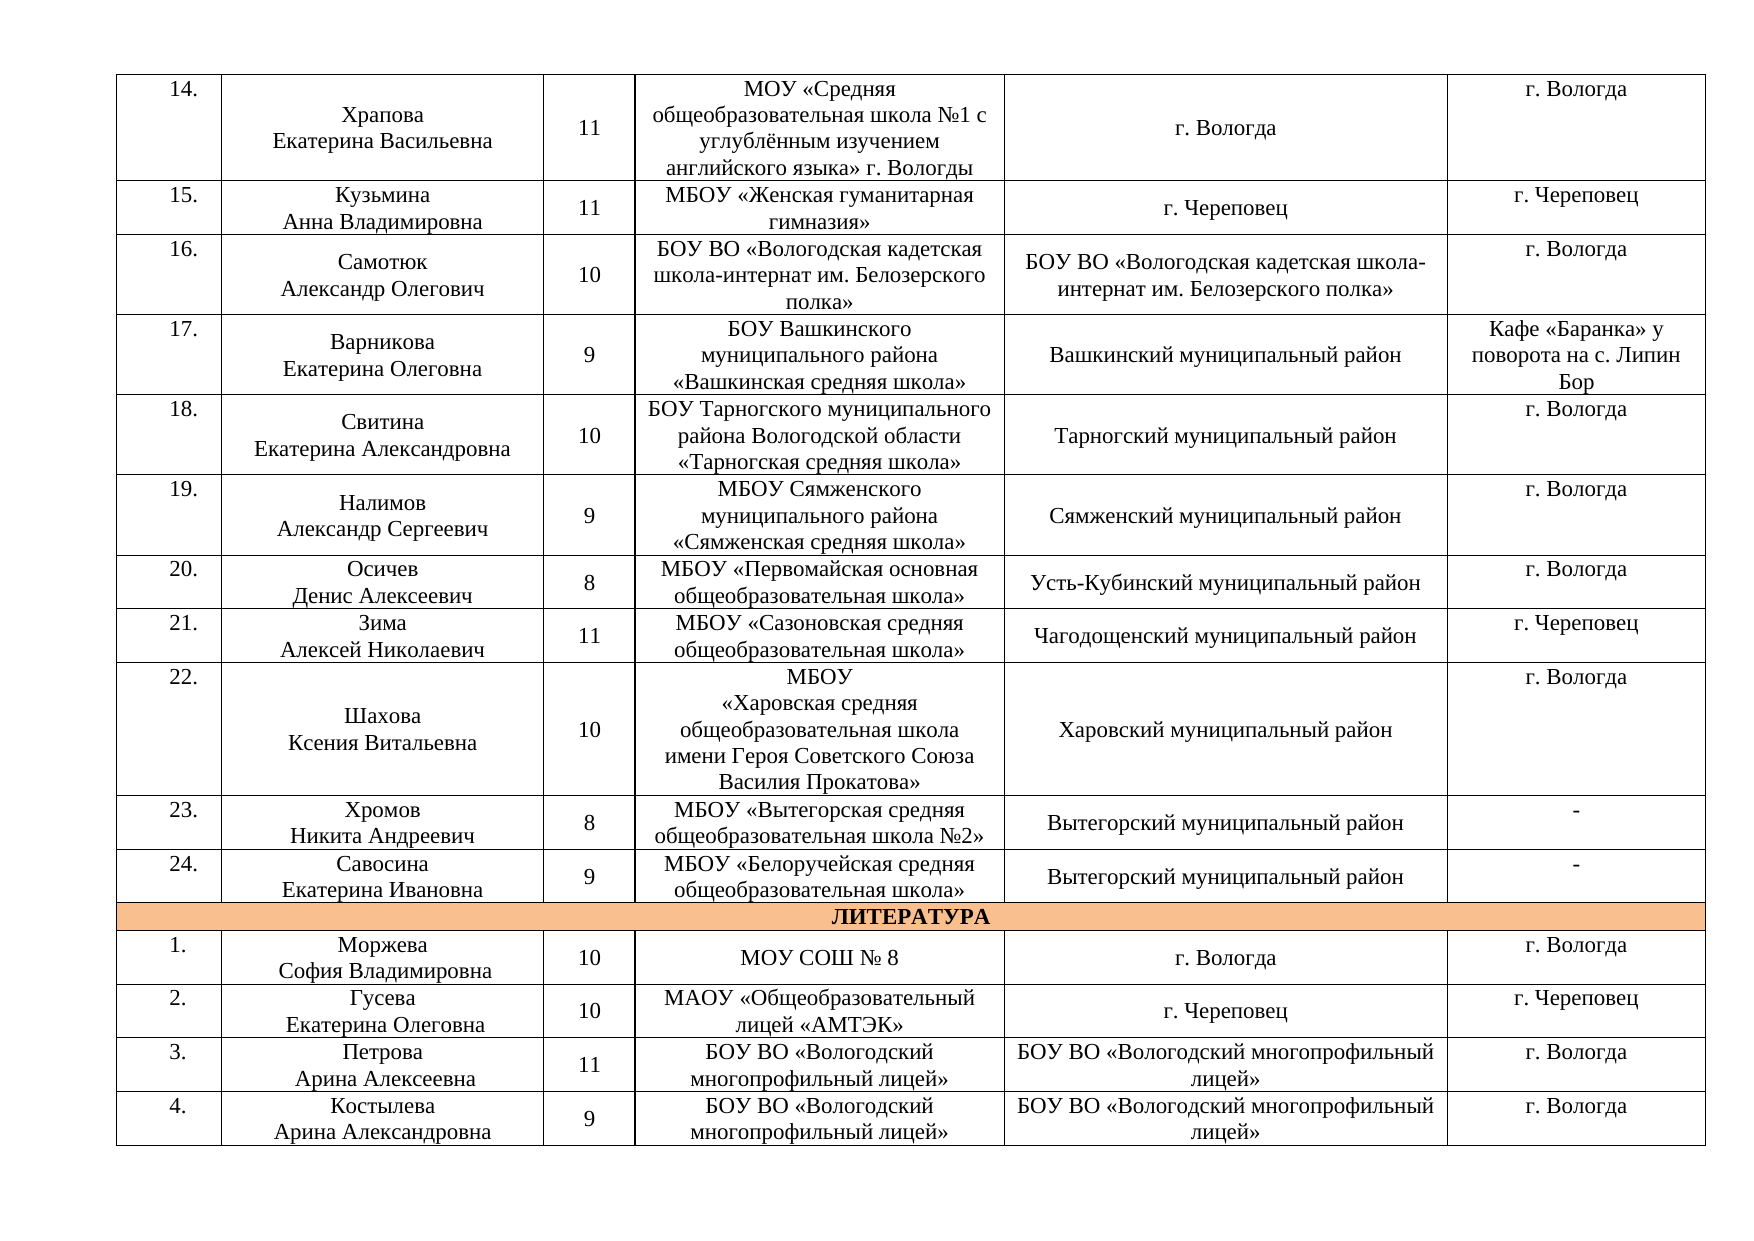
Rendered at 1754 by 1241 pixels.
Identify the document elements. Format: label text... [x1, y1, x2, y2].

table_cell Хромов Никита Андреевич [222, 796, 543, 848]
table_cell г. Череповец [1005, 181, 1447, 234]
table_cell Чагодощенский муниципальный район [1005, 609, 1447, 662]
table_cell МОУ «Средняя общеобразовательная школа №1 с углублённым изучением английского языка» г. Вологды [636, 75, 1004, 180]
table_cell [117, 609, 221, 662]
table_cell Зима Алексей Николаевич [222, 609, 543, 662]
table_cell 11 [544, 609, 634, 662]
table_cell [117, 850, 221, 902]
table_cell Храпова Екатерина Васильевна [222, 75, 543, 180]
table_cell г. Череповец [1448, 985, 1705, 1037]
table_cell Вытегорский муниципальный район [1005, 796, 1447, 848]
table_cell Тарногский муниципальный район [1005, 395, 1447, 474]
table_cell - [1448, 850, 1705, 902]
table_cell Шахова Ксения Витальевна [222, 663, 543, 795]
table_cell 10 [544, 931, 634, 983]
table_cell 10 [544, 235, 634, 314]
table_cell 10 [544, 395, 634, 474]
table_cell [117, 235, 221, 314]
table_cell МБОУ «Харовская средняя общеобразовательная школа имени Героя Советского Союза Василия Прокатова» [636, 663, 1004, 795]
table_cell БОУ Тарногского муниципального района Вологодской области «Тарногская средняя школа» [636, 395, 1004, 474]
table_cell [117, 1038, 221, 1091]
table_cell МБОУ «Вытегорская средняя общеобразовательная школа №2» [636, 796, 1004, 848]
table_cell БОУ ВО «Вологодский многопрофильный лицей» [636, 1038, 1004, 1091]
table_cell Усть-Кубинский муниципальный район [1005, 556, 1447, 608]
table_cell БОУ ВО «Вологодская кадетская школа-интернат им. Белозерского полка» [636, 235, 1004, 314]
table_cell [117, 1092, 221, 1145]
table_cell г. Вологда [1005, 931, 1447, 983]
table_cell Вашкинский муниципальный район [1005, 315, 1447, 394]
table_cell БОУ Вашкинского муниципального района «Вашкинская средняя школа» [636, 315, 1004, 394]
table_cell 11 [544, 75, 634, 180]
table_cell 9 [544, 1092, 634, 1145]
table_cell 11 [544, 181, 634, 234]
table_cell г. Вологда [1448, 556, 1705, 608]
table_cell г. Череповец [1448, 181, 1705, 234]
table_cell МБОУ Сямженского муниципального района «Сямженская средняя школа» [636, 475, 1004, 554]
table_cell Налимов Александр Сергеевич [222, 475, 543, 554]
table_cell Костылева Арина Александровна [222, 1092, 543, 1145]
table_cell БОУ ВО «Вологодский многопрофильный лицей» [1005, 1092, 1447, 1145]
table_cell Варникова Екатерина Олеговна [222, 315, 543, 394]
table_cell Кафе «Баранка» у поворота на с. Липин Бор [1448, 315, 1705, 394]
table_cell МБОУ «Женская гуманитарная гимназия» [636, 181, 1004, 234]
table_cell Вытегорский муниципальный район [1005, 850, 1447, 902]
table_cell г. Вологда [1448, 475, 1705, 554]
table_cell г. Вологда [1005, 75, 1447, 180]
table_cell 11 [544, 1038, 634, 1091]
table_cell 9 [544, 850, 634, 902]
table_cell - [1448, 796, 1705, 848]
table_cell МБОУ «Сазоновская средняя общеобразовательная школа» [636, 609, 1004, 662]
table_cell г. Вологда [1448, 235, 1705, 314]
table_cell 9 [544, 315, 634, 394]
table_cell 10 [544, 985, 634, 1037]
table_cell БОУ ВО «Вологодский многопрофильный лицей» [1005, 1038, 1447, 1091]
table_cell г. Вологда [1448, 75, 1705, 180]
table_cell г. Вологда [1448, 1038, 1705, 1091]
table_cell Моржева София Владимировна [222, 931, 543, 983]
table_cell [117, 663, 221, 795]
table_cell Самотюк Александр Олегович [222, 235, 543, 314]
table_cell 10 [544, 663, 634, 795]
table_cell г. Вологда [1448, 931, 1705, 983]
table_cell г. Вологда [1448, 395, 1705, 474]
table_cell г. Вологда [1448, 663, 1705, 795]
table_cell [117, 75, 221, 180]
table_cell [117, 796, 221, 848]
table_cell Савосина Екатерина Ивановна [222, 850, 543, 902]
table_cell [117, 475, 221, 554]
table_cell [117, 985, 221, 1037]
table_cell МАОУ «Общеобразовательный лицей «АМТЭК» [636, 985, 1004, 1037]
table_cell Кузьмина Анна Владимировна [222, 181, 543, 234]
table_cell [117, 556, 221, 608]
table_cell ЛИТЕРАТУРА [117, 903, 1705, 930]
table_cell г. Вологда [1448, 1092, 1705, 1145]
table_cell Свитина Екатерина Александровна [222, 395, 543, 474]
table_cell Осичев Денис Алексеевич [222, 556, 543, 608]
table_cell г. Череповец [1005, 985, 1447, 1037]
table_cell [117, 395, 221, 474]
table_cell БОУ ВО «Вологодский многопрофильный лицей» [636, 1092, 1004, 1145]
table_cell БОУ ВО «Вологодская кадетская школа-интернат им. Белозерского полка» [1005, 235, 1447, 314]
table_cell Петрова Арина Алексеевна [222, 1038, 543, 1091]
table_cell 9 [544, 475, 634, 554]
table_cell Харовский муниципальный район [1005, 663, 1447, 795]
table_cell г. Череповец [1448, 609, 1705, 662]
table_cell [117, 181, 221, 234]
table_cell МБОУ «Первомайская основная общеобразовательная школа» [636, 556, 1004, 608]
table_cell [117, 315, 221, 394]
table_cell Гусева Екатерина Олеговна [222, 985, 543, 1037]
table_cell [117, 931, 221, 983]
table_cell 8 [544, 556, 634, 608]
table_cell МБОУ «Белоручейская средняя общеобразовательная школа» [636, 850, 1004, 902]
table_cell 8 [544, 796, 634, 848]
table_cell Сямженский муниципальный район [1005, 475, 1447, 554]
table_cell МОУ СОШ № 8 [636, 931, 1004, 983]
